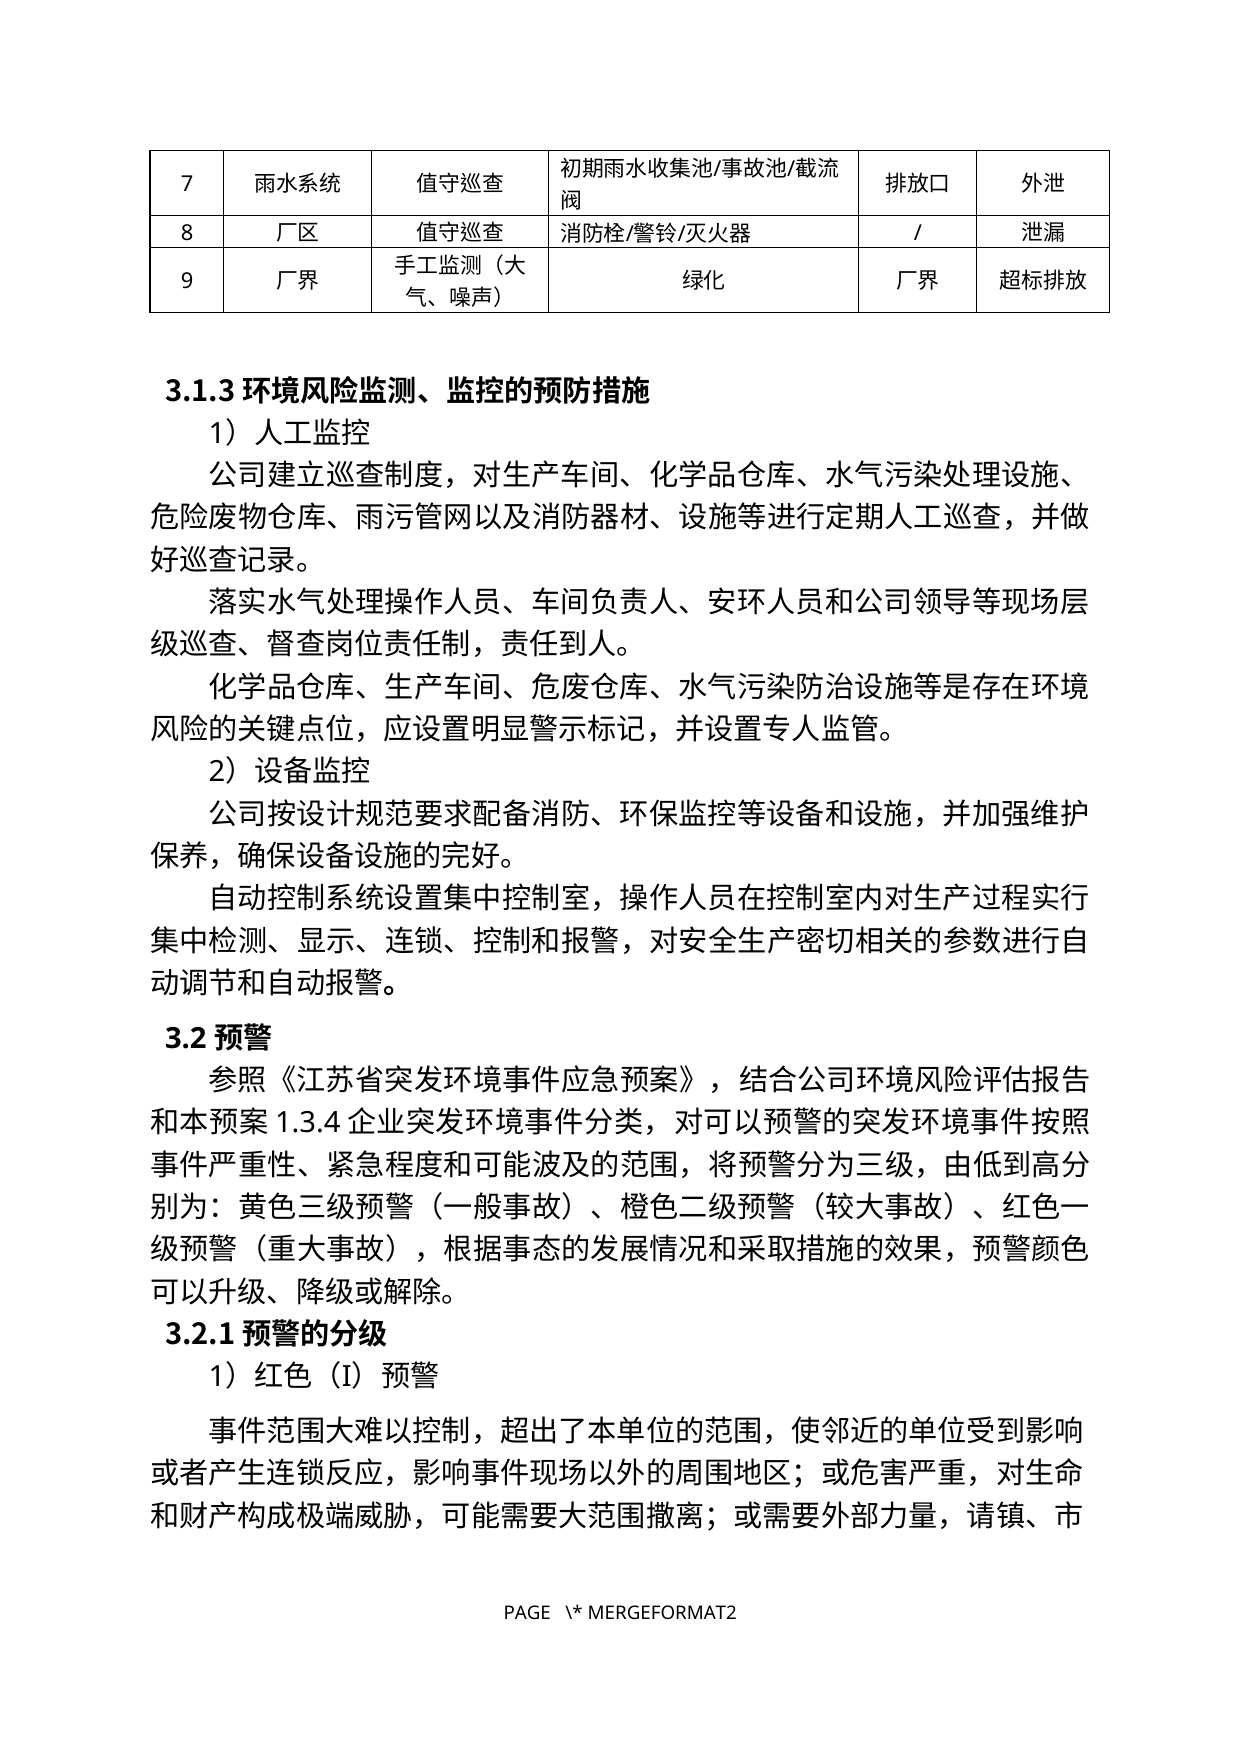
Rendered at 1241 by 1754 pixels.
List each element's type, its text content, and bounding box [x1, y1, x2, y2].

text 1）红色（I）预警 [150, 1353, 1090, 1395]
text 3.1.3 环境风险监测、监控的预防措施 [150, 367, 1090, 409]
table_cell 初期雨水收集池/事故池/截流阀 [549, 151, 858, 214]
table_cell 厂区 [224, 216, 371, 247]
text 参照《江苏省突发环境事件应急预案》，结合公司环境风险评估报告和本预案1.3.4企业突发环境事件分类，对可以预警的突发环境事件按照事件严重性、紧急程度和可能波及的范围，将预警分为三级，由低到高分别为：黄色三级预警（一般事故）、橙色二级预警（较大事故）、红色一级预警（重大事故），根据事态的发展情况和采取措施的效果，预警颜色可以升级、降级或解除。 [150, 1057, 1090, 1310]
table_cell 手工监测（大气、噪声） [515, 248, 548, 312]
table_cell 厂界 [224, 248, 371, 312]
table_cell / [859, 216, 976, 247]
table_cell 排放口 [859, 151, 976, 214]
table_cell 雨水系统 [224, 151, 371, 214]
table_cell 消防栓/警铃/灭火器 [549, 216, 858, 247]
table_cell 8 [151, 216, 223, 247]
table_cell 手工监测（大气、噪声） [372, 248, 405, 312]
table_cell 手工监测（大气、噪声） [449, 280, 493, 312]
table_cell 9 [151, 248, 223, 312]
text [150, 1408, 1090, 1534]
text 公司建立巡查制度，对生产车间、化学品仓库、水气污染处理设施、危险废物仓库、雨污管网以及消防器材、设施等进行定期人工巡查，并做好巡查记录。 [150, 452, 1090, 579]
text 公司按设计规范要求配备消防、环保监控等设备和设施，并加强维护保养，确保设备设施的完好。 [150, 790, 1090, 875]
text 3.2.1 预警的分级 [150, 1310, 1090, 1353]
table_cell 值守巡查 [372, 216, 548, 247]
table_cell 超标排放 [977, 248, 1109, 312]
table_cell 7 [151, 151, 223, 214]
text 化学品仓库、生产车间、危废仓库、水气污染防治设施等是存在环境风险的关键点位，应设置明显警示标记，并设置专人监管。 [150, 663, 1090, 748]
table_cell 泄漏 [977, 216, 1109, 247]
table_cell 绿化 [549, 248, 858, 312]
text 1）人工监控 [150, 409, 1090, 452]
text 2）设备监控 [150, 748, 1090, 790]
subtitle 3.2 预警 [150, 1014, 1090, 1057]
table_cell 厂界 [859, 248, 976, 312]
text 自动控制系统设置集中控制室，操作人员在控制室内对生产过程实行集中检测、显示、连锁、控制和报警，对安全生产密切相关的参数进行自动调节和自动报警。 [150, 875, 1090, 1002]
table_cell 值守巡查 [372, 151, 548, 214]
text 落实水气处理操作人员、车间负责人、安环人员和公司领导等现场层级巡查、督查岗位责任制，责任到人。 [150, 579, 1090, 663]
table_cell 外泄 [977, 151, 1109, 214]
